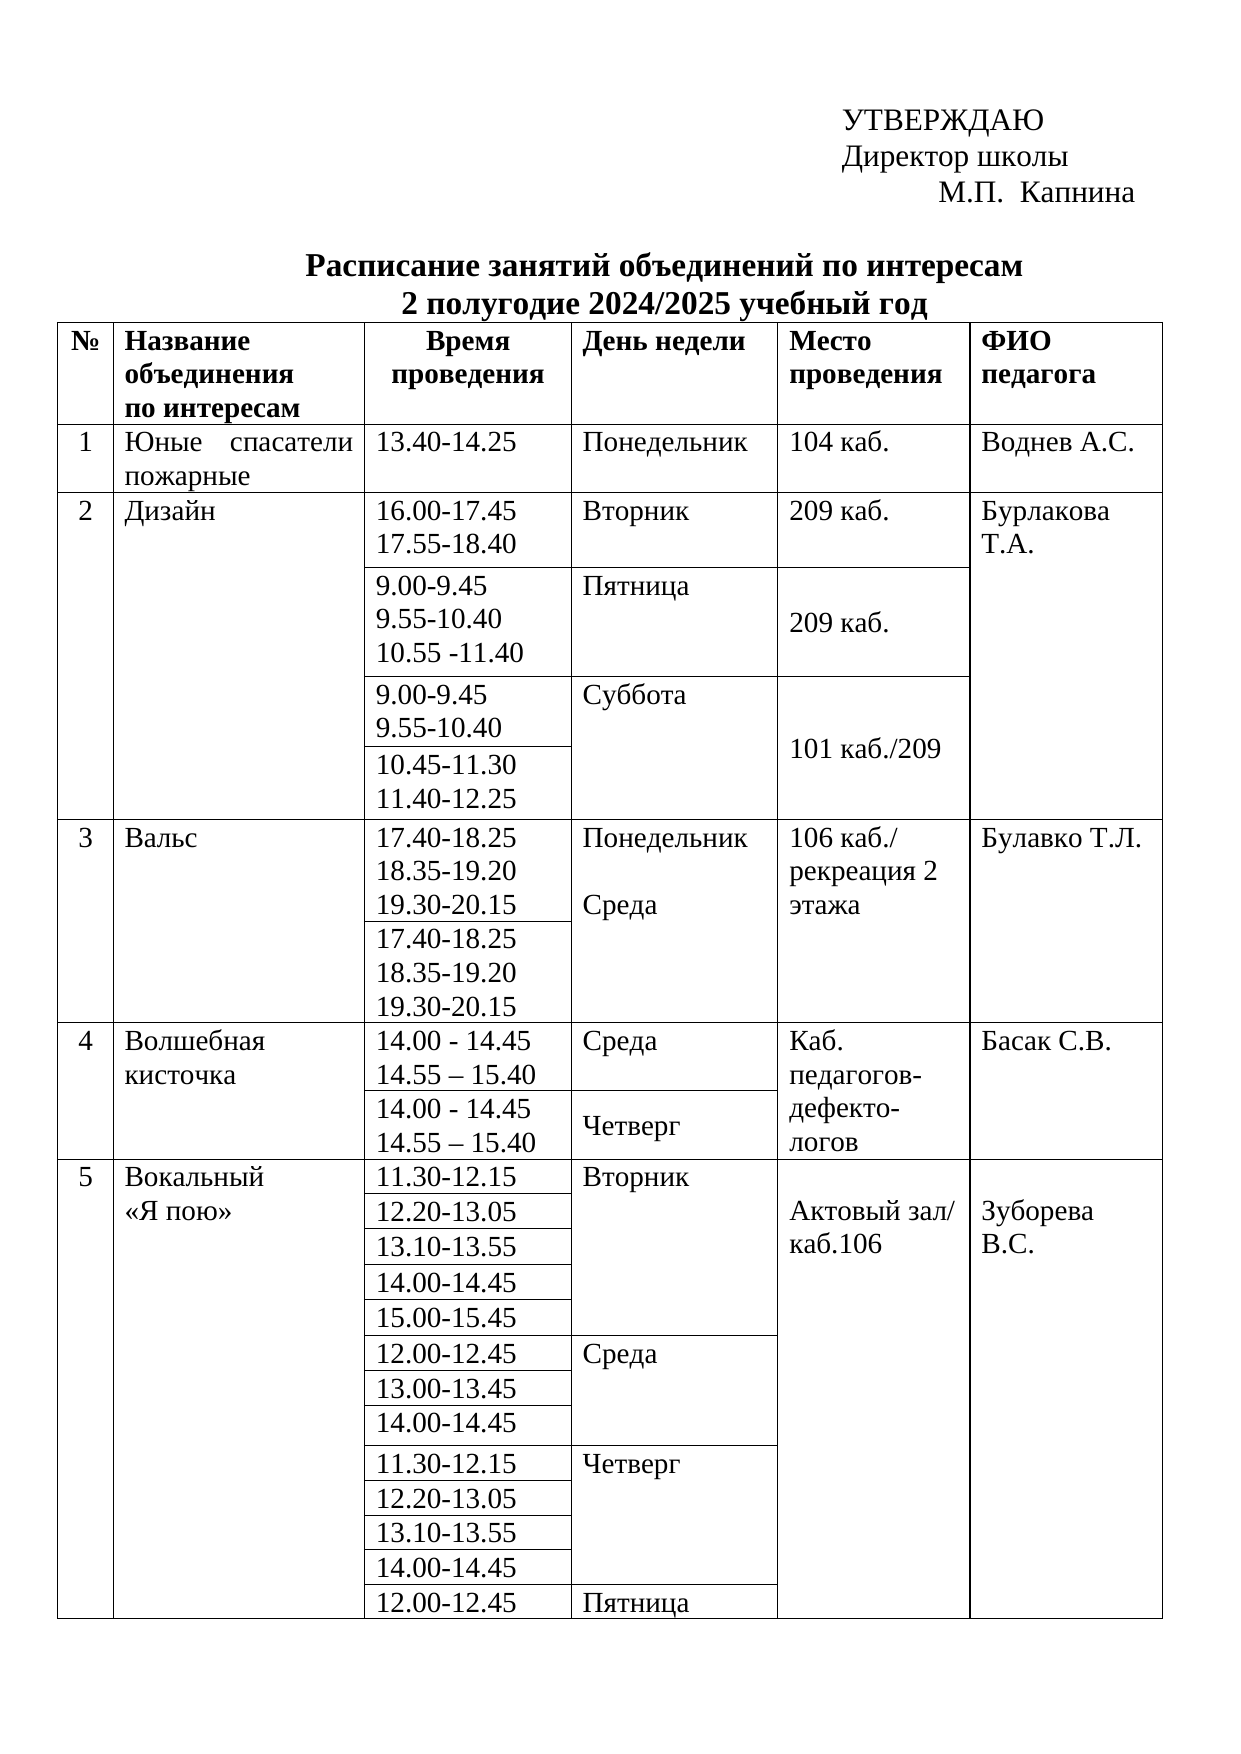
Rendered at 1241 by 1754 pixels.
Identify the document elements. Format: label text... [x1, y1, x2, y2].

table_cell Среда [572, 1336, 777, 1445]
table_cell 4 [58, 1023, 113, 1158]
table_cell Четверг [572, 1091, 777, 1158]
table_cell Дизайн [114, 493, 364, 819]
table_cell 104 каб. [778, 425, 969, 492]
table_header День недели [572, 323, 777, 423]
table_cell Вторник [572, 493, 777, 567]
table_cell 3 [58, 820, 113, 1022]
table_cell 106 каб./ рекреация 2 этажа [778, 820, 969, 1022]
table_cell 9.00-9.45 9.55-10.40 [365, 677, 571, 746]
table_cell Суббота [572, 677, 777, 819]
table_cell Пятница [572, 1585, 777, 1618]
table_cell 209 каб. [778, 493, 969, 567]
table_cell Басак С.В. [971, 1023, 1162, 1158]
table_cell 17.40-18.25 18.35-19.20 19.30-20.15 [365, 922, 571, 1022]
table_cell 13.00-13.45 [365, 1371, 571, 1404]
text М.П. Капнина [777, 173, 1152, 209]
table_cell Вокальный «Я пою» [114, 1160, 364, 1618]
table_cell 14.00-14.45 [365, 1265, 571, 1299]
table_cell Воднев А.С. [971, 425, 1162, 492]
table_cell Юные спасатели пожарные [114, 425, 364, 492]
table_cell 11.30-12.15 [365, 1160, 571, 1193]
table_cell Среда [572, 1023, 777, 1090]
table_cell Актовый зал/ каб.106 [778, 1160, 969, 1618]
table_cell 12.00-12.45 [365, 1585, 571, 1618]
table_cell Булавко Т.Л. [971, 820, 1162, 1022]
table_header Время проведения [365, 323, 571, 423]
table_cell Зуборева В.С. [971, 1160, 1162, 1618]
table_header № [58, 323, 113, 423]
table_cell 13.10-13.55 [365, 1229, 571, 1264]
table_header ФИО педагога [971, 323, 1162, 423]
table_cell 1 [58, 425, 113, 492]
table_cell 12.20-13.05 [365, 1194, 571, 1228]
text Директор школы [703, 137, 1152, 173]
text 2 полугодие 2024/2025 учебный год [177, 283, 1152, 322]
table_cell 10.45-11.30 11.40-12.25 [365, 747, 571, 819]
table_cell Каб. педагогов-дефекто- логов [778, 1023, 969, 1158]
table_cell 5 [58, 1160, 113, 1618]
table_cell 13.40-14.25 [365, 425, 571, 492]
table_cell Четверг [572, 1446, 777, 1584]
table_cell 11.30-12.15 [365, 1446, 571, 1480]
table_cell 16.00-17.45 17.55-18.40 [365, 493, 571, 567]
table_cell 14.00-14.45 [365, 1406, 571, 1445]
text УТВЕРЖДАЮ [703, 101, 1152, 137]
table_cell 14.00 - 14.45 14.55 – 15.40 [365, 1091, 571, 1158]
table_cell 209 каб. [778, 568, 969, 676]
table_cell Вторник [572, 1160, 777, 1335]
table_cell 13.10-13.55 [365, 1516, 571, 1549]
table_cell 12.00-12.45 [365, 1336, 571, 1370]
table_header Место проведения [778, 323, 969, 423]
table_cell 101 каб./209 [778, 677, 969, 819]
table_cell 14.00-14.45 [365, 1550, 571, 1584]
table_cell Пятница [572, 568, 777, 676]
table_cell 15.00-15.45 [365, 1300, 571, 1335]
table_cell 14.00 - 14.45 14.55 – 15.40 [365, 1023, 571, 1090]
table_cell 9.00-9.45 9.55-10.40 10.55 -11.40 [365, 568, 571, 676]
table_cell Вальс [114, 820, 364, 1022]
table_cell Понедельник Среда [572, 820, 777, 1022]
table_cell 2 [58, 493, 113, 819]
table_cell Бурлакова Т.А. [971, 493, 1162, 819]
table_cell Волшебная кисточка [114, 1023, 364, 1158]
table_cell 17.40-18.25 18.35-19.20 19.30-20.15 [365, 820, 571, 921]
text Расписание занятий объединений по интересам [177, 245, 1152, 283]
table_header Название объединения по интересам [114, 323, 364, 423]
table_cell 12.20-13.05 [365, 1481, 571, 1514]
table_cell Понедельник [572, 425, 777, 492]
